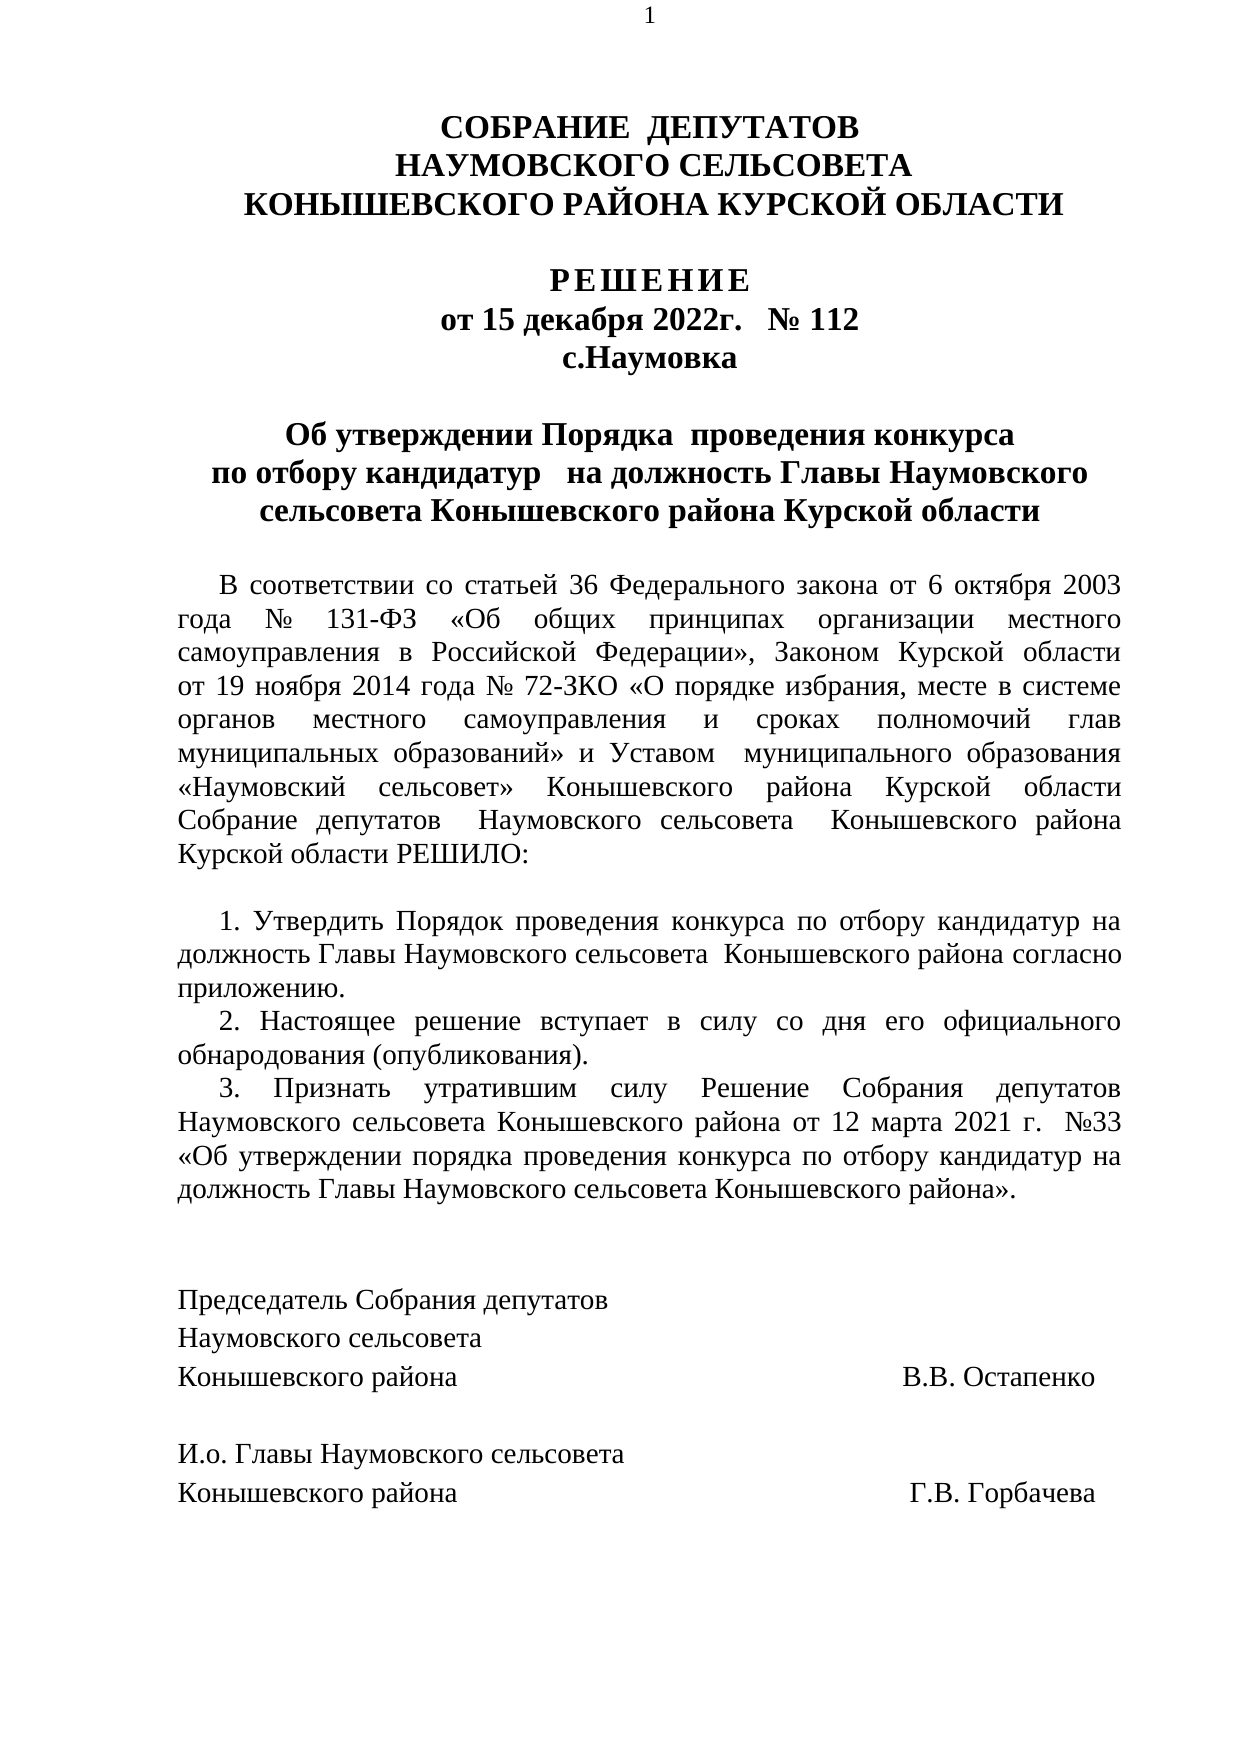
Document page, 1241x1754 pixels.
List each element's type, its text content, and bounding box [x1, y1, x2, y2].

text 3. Признать утратившим силу Решение Собрания депутатов Наумовского сельсовета Конышевского района от 12 марта 2021 г. №33 «Об утверждении порядка проведения конкурса по отбору кандидатур на должность Главы Наумовского сельсовета Конышевского района». [177, 1071, 1122, 1205]
text КОНЫШЕВСКОГО РАЙОНА КУРСКОЙ ОБЛАСТИ [177, 184, 1122, 222]
list с.Наумовка [177, 337, 1122, 376]
text Конышевского района В.В. Остапенко [177, 1359, 1122, 1392]
text по отбору кандидатур на должность Главы Наумовского сельсовета Конышевского района Курской области [177, 452, 1122, 529]
text от 15 декабря 2022г. № 112 [177, 299, 1122, 337]
text 2. Настоящее решение вступает в силу со дня его официального обнародования (опубликования). [177, 1003, 1122, 1071]
text РЕШЕНИЕ [177, 261, 1122, 299]
text И.о. Главы Наумовского сельсовета [177, 1437, 1122, 1470]
text В соответствии со статьей 36 Федерального закона от 6 октября 2003 года № 131-ФЗ «Об общих принципах организации местного самоуправления в Российской Федерации», Законом Курской области от 19 ноября 2014 года № 72-ЗКО «О порядке избрания, месте в системе органов местного самоуправления и сроках полномочий глав муниципальных образований» и Уставом муниципального образования «Наумовский сельсовет» Конышевского района Курской области Собрание депутатов Наумовского сельсовета Конышевского района Курской области РЕШИЛО: [177, 567, 1122, 869]
text Об утверждении Порядка проведения конкурса [177, 414, 1122, 452]
text 1. Утвердить Порядок проведения конкурса по отбору кандидатур на должность Главы Наумовского сельсовета Конышевского района согласно приложению. [177, 903, 1122, 1003]
text СОБРАНИЕ ДЕПУТАТОВ [177, 107, 1122, 146]
text Наумовского сельсовета [177, 1320, 1122, 1354]
text НАУМОВСКОГО СЕЛЬСОВЕТА [177, 146, 1122, 184]
text Председатель Собрания депутатов [177, 1282, 1122, 1315]
text Конышевского района Г.В. Горбачева [177, 1475, 1122, 1509]
